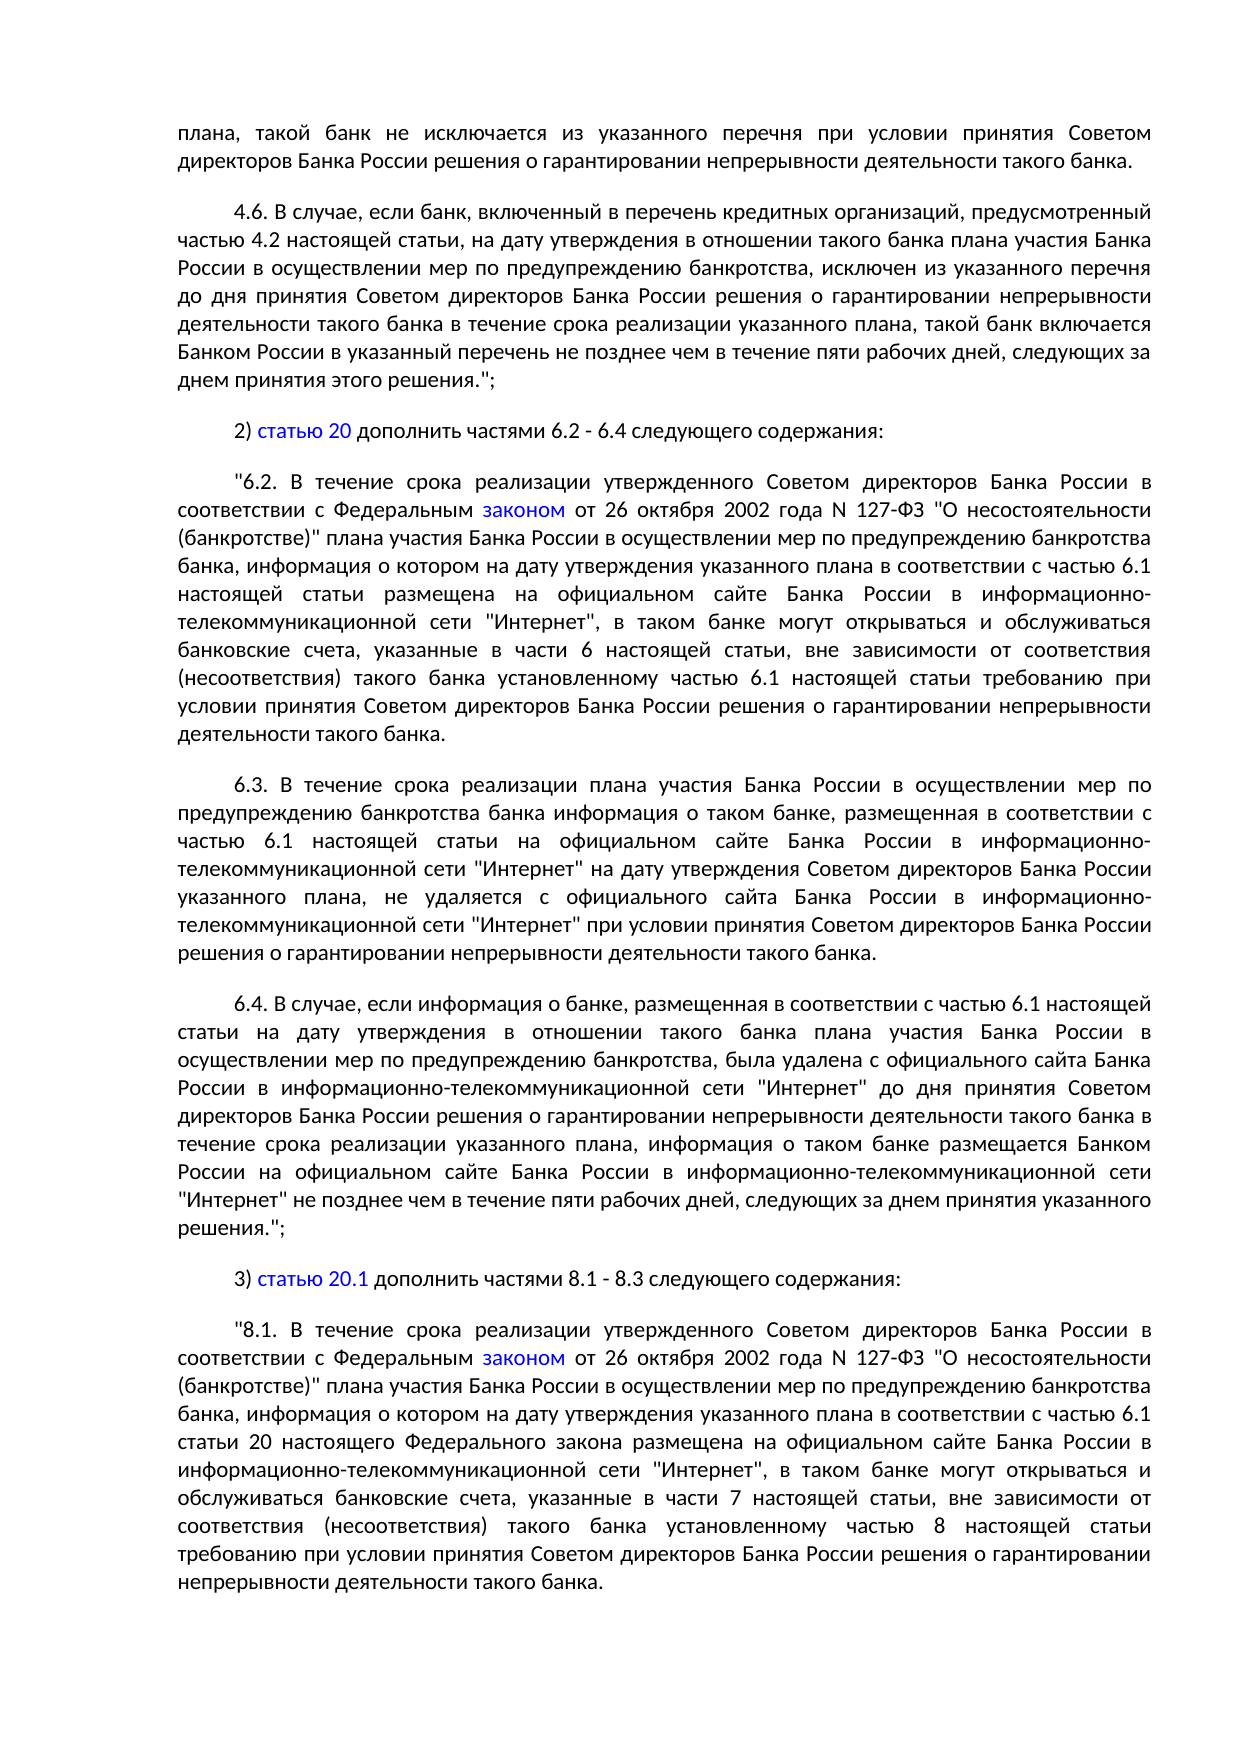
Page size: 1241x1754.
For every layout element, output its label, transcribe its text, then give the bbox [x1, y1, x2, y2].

text "6.2. В течение срока реализации утвержденного Советом директоров Банка России в соответствии с Федеральным законом от 26 октября 2002 года N 127-ФЗ "О несостоятельности (банкротстве)" плана участия Банка России в осуществлении мер по предупреждению банкротства банка, информация о котором на дату утверждения указанного плана в соответствии с частью 6.1 настоящей статьи размещена на официальном сайте Банка России в информационно-телекоммуникационной сети "Интернет", в таком банке могут открываться и обслуживаться банковские счета, указанные в части 6 настоящей статьи, вне зависимости от соответствия (несоответствия) такого банка установленному частью 6.1 настоящей статьи требованию при условии принятия Советом директоров Банка России решения о гарантировании непрерывности деятельности такого банка. [177, 467, 1152, 747]
text 4.6. В случае, если банк, включенный в перечень кредитных организаций, предусмотренный частью 4.2 настоящей статьи, на дату утверждения в отношении такого банка плана участия Банка России в осуществлении мер по предупреждению банкротства, исключен из указанного перечня до дня принятия Советом директоров Банка России решения о гарантировании непрерывности деятельности такого банка в течение срока реализации указанного плана, такой банк включается Банком России в указанный перечень не позднее чем в течение пяти рабочих дней, следующих за днем принятия этого решения."; [177, 197, 1152, 393]
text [177, 118, 1152, 174]
text 6.4. В случае, если информация о банке, размещенная в соответствии с частью 6.1 настоящей статьи на дату утверждения в отношении такого банка плана участия Банка России в осуществлении мер по предупреждению банкротства, была удалена с официального сайта Банка России в информационно-телекоммуникационной сети "Интернет" до дня принятия Советом директоров Банка России решения о гарантировании непрерывности деятельности такого банка в течение срока реализации указанного плана, информация о таком банке размещается Банком России на официальном сайте Банка России в информационно-телекоммуникационной сети "Интернет" не позднее чем в течение пяти рабочих дней, следующих за днем принятия указанного решения."; [177, 989, 1152, 1241]
text 6.3. В течение срока реализации плана участия Банка России в осуществлении мер по предупреждению банкротства банка информация о таком банке, размещенная в соответствии с частью 6.1 настоящей статьи на официальном сайте Банка России в информационно-телекоммуникационной сети "Интернет" на дату утверждения Советом директоров Банка России указанного плана, не удаляется с официального сайта Банка России в информационно-телекоммуникационной сети "Интернет" при условии принятия Советом директоров Банка России решения о гарантировании непрерывности деятельности такого банка. [177, 770, 1152, 966]
text "8.1. В течение срока реализации утвержденного Советом директоров Банка России в соответствии с Федеральным законом от 26 октября 2002 года N 127-ФЗ "О несостоятельности (банкротстве)" плана участия Банка России в осуществлении мер по предупреждению банкротства банка, информация о котором на дату утверждения указанного плана в соответствии с частью 6.1 статьи 20 настоящего Федерального закона размещена на официальном сайте Банка России в информационно-телекоммуникационной сети "Интернет", в таком банке могут открываться и обслуживаться банковские счета, указанные в части 7 настоящей статьи, вне зависимости от соответствия (несоответствия) такого банка установленному частью 8 настоящей статьи требованию при условии принятия Советом директоров Банка России решения о гарантировании непрерывности деятельности такого банка. [177, 1315, 1152, 1596]
text 2) статью 20 дополнить частями 6.2 - 6.4 следующего содержания: [177, 416, 1152, 444]
text 3) статью 20.1 дополнить частями 8.1 - 8.3 следующего содержания: [177, 1264, 1152, 1292]
